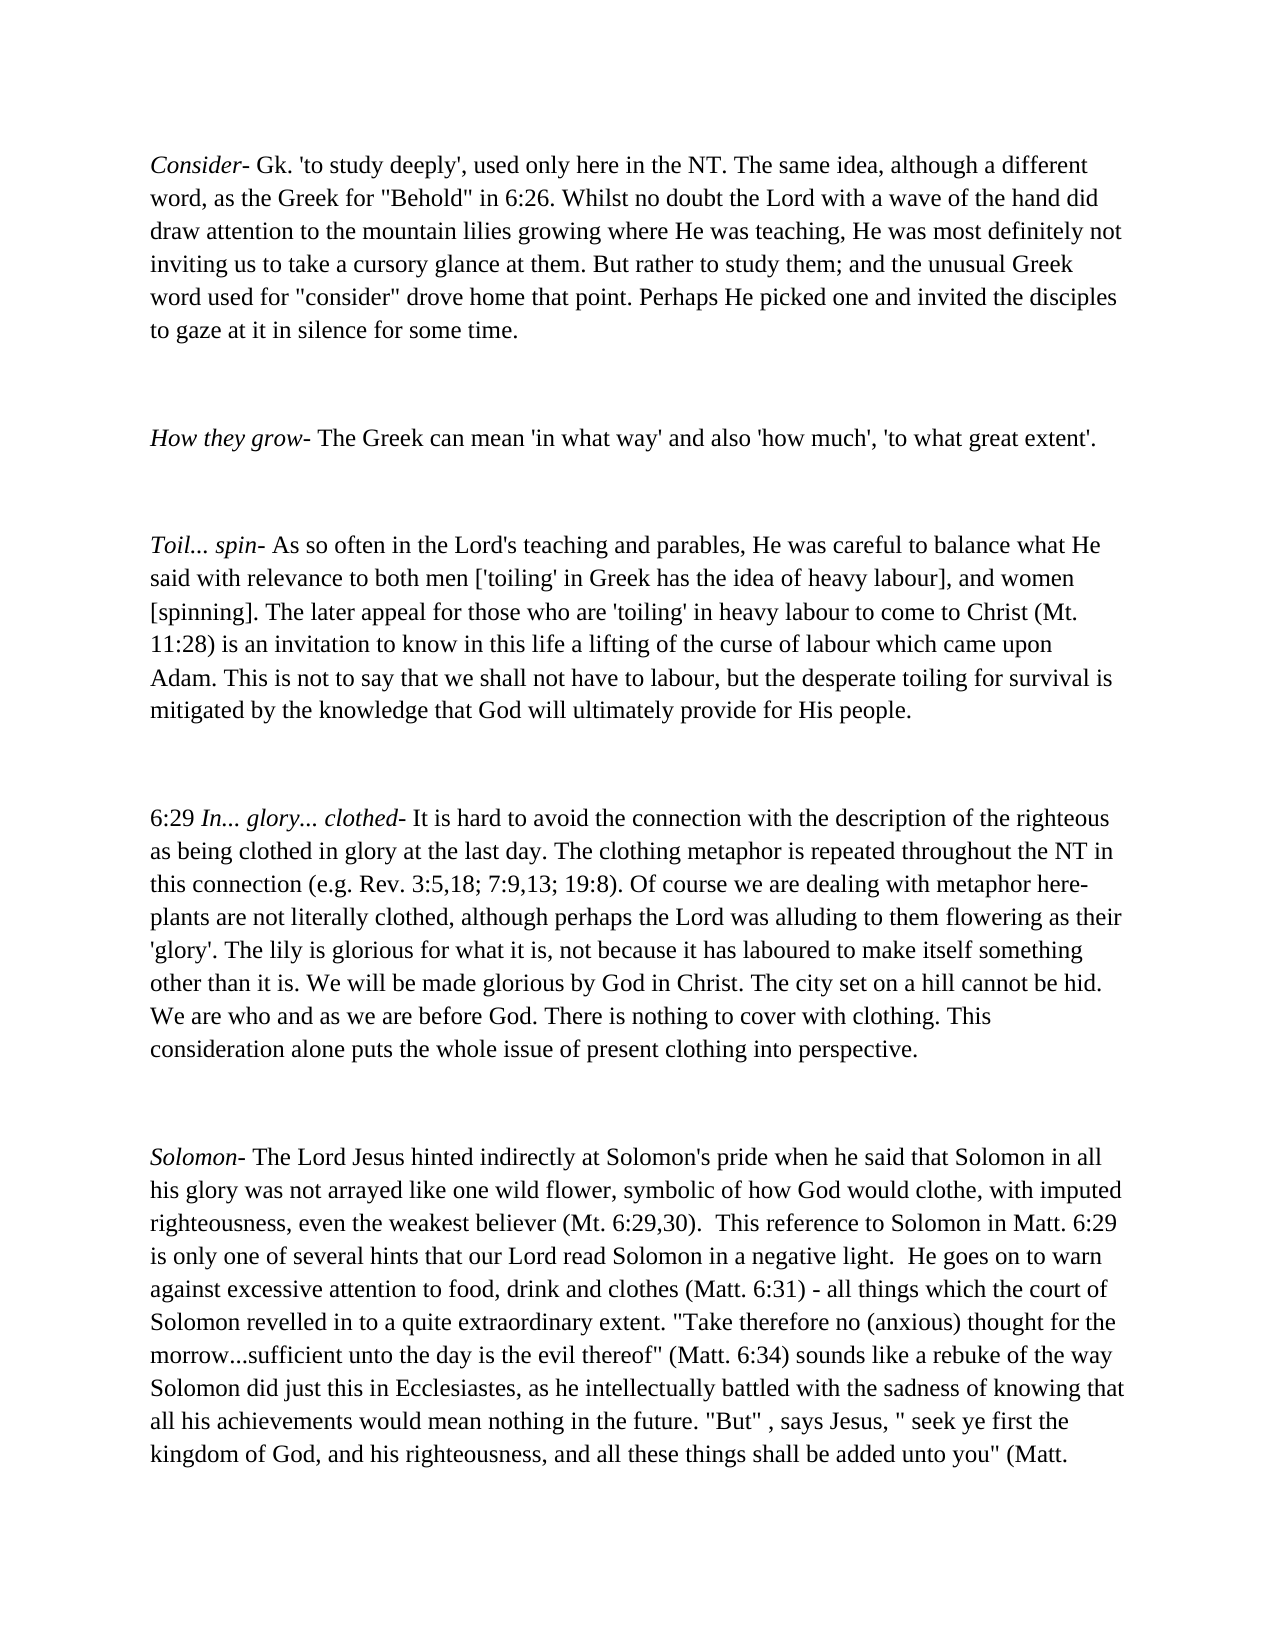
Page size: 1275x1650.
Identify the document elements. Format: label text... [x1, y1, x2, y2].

text Consider- Gk. 'to study deeply', used only here in the NT. The same idea, although a different word, as the Greek for "Behold" in 6:26. Whilst no doubt the Lord with a wave of the hand did draw attention to the mountain lilies growing where He was teaching, He was most definitely not inviting us to take a cursory glance at them. But rather to study them; and the unusual Greek word used for "consider" drove home that point. Perhaps He picked one and invited the disciples to gaze at it in silence for some time. [150, 150, 1125, 344]
text 6:29 In... glory... clothed- It is hard to avoid the connection with the description of the righteous as being clothed in glory at the last day. The clothing metaphor is repeated throughout the NT in this connection (e.g. Rev. 3:5,18; 7:9,13; 19:8). Of course we are dealing with metaphor here- plants are not literally clothed, although perhaps the Lord was alluding to them flowering as their 'glory'. The lily is glorious for what it is, not because it has laboured to make itself something other than it is. We will be made glorious by God in Christ. The city set on a hill cannot be hid. We are who and as we are before God. There is nothing to cover with clothing. This consideration alone puts the whole issue of present clothing into perspective. [150, 803, 1125, 1063]
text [150, 1142, 1125, 1468]
text How they grow- The Greek can mean 'in what way' and also 'how much', 'to what great extent'. [150, 423, 1125, 452]
text Toil... spin- As so often in the Lord's teaching and parables, He was careful to balance what He said with relevance to both men ['toiling' in Greek has the idea of heavy labour], and women [spinning]. The later appeal for those who are 'toiling' in heavy labour to come to Christ (Mt. 11:28) is an invitation to know in this life a lifting of the curse of labour which came upon Adam. This is not to say that we shall not have to labour, but the desperate toiling for survival is mitigated by the knowledge that God will ultimately provide for His people. [150, 531, 1125, 724]
